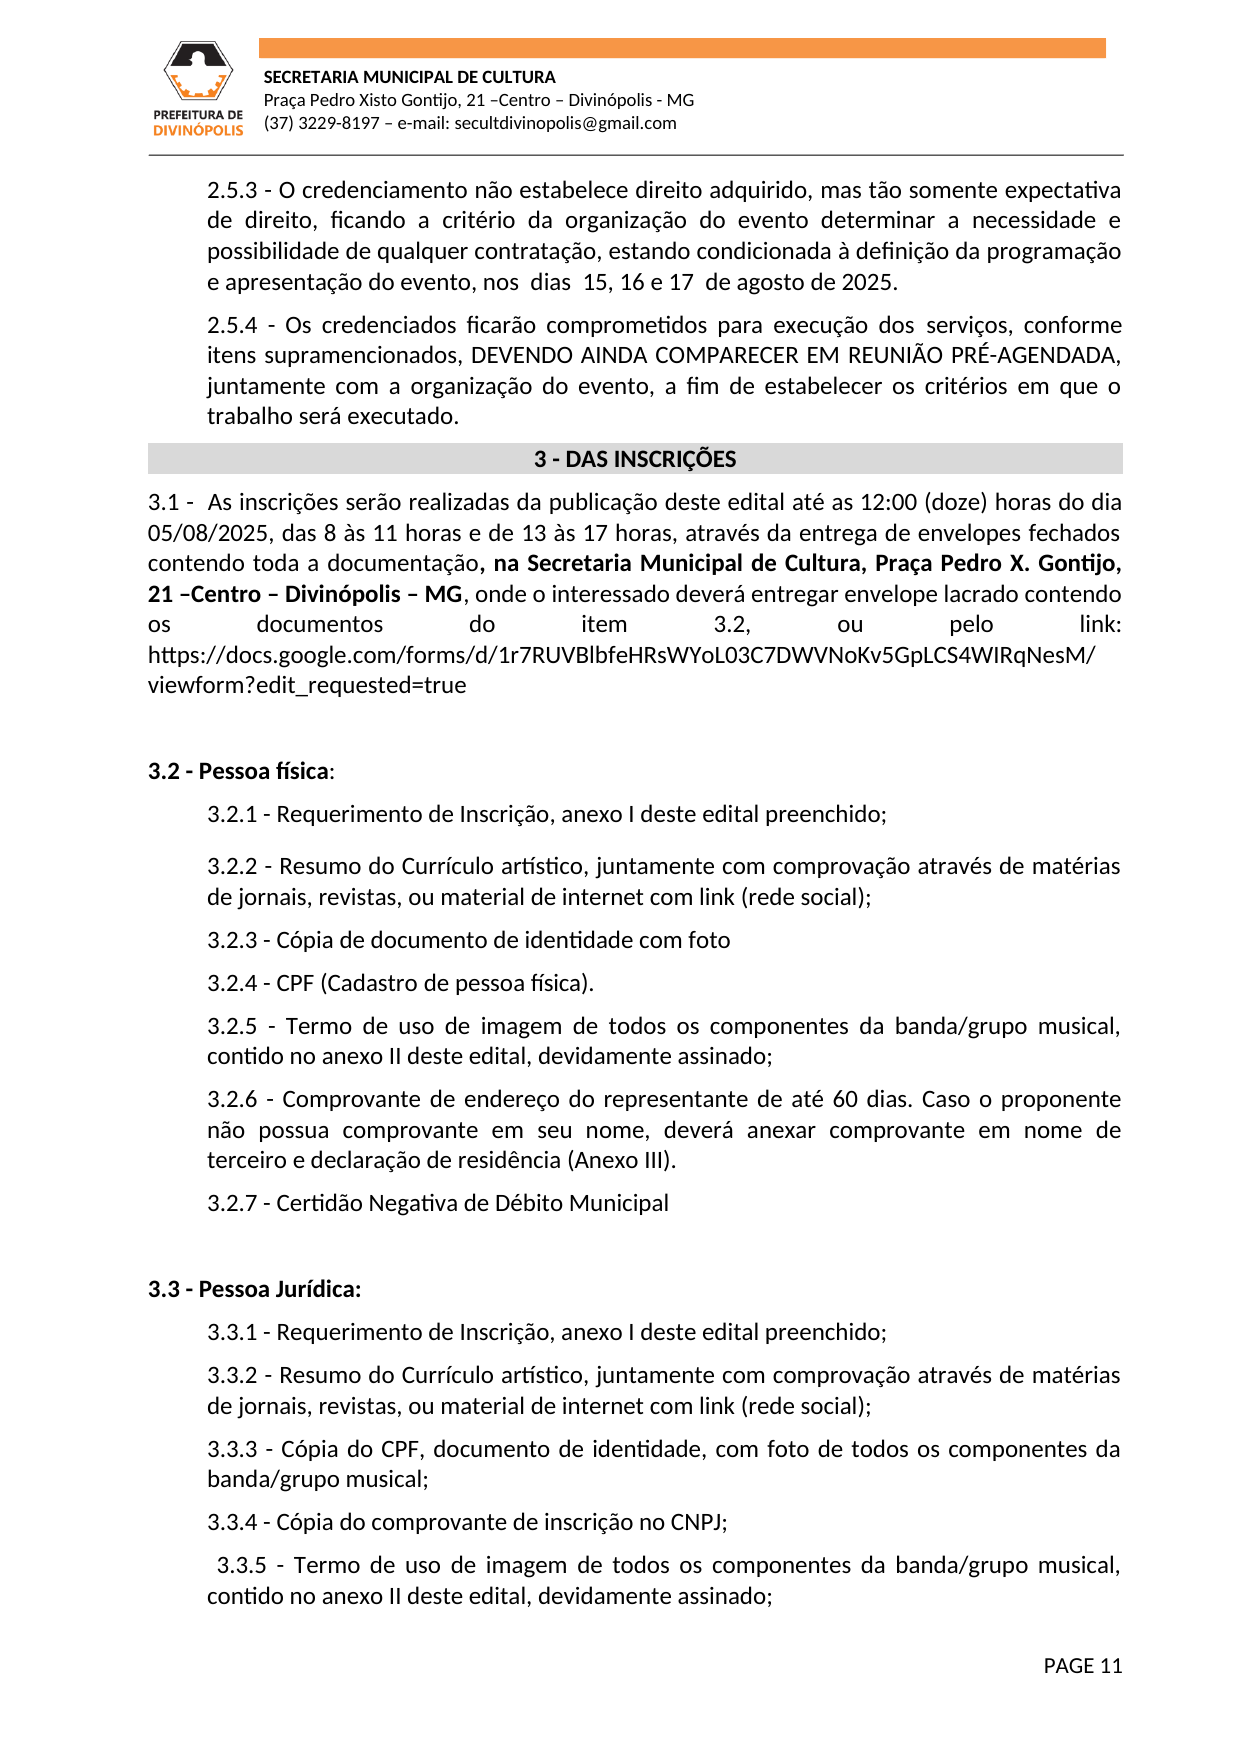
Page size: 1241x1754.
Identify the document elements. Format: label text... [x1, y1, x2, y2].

text 3.2.3 - Cópia de documento de identidade com foto [207, 924, 1123, 954]
text 3 - DAS INSCRIÇÕES [148, 443, 1123, 474]
text 2.5.3 - O credenciamento não estabelece direito adquirido, mas tão somente expectativa de direito, ficando a critério da organização do evento determinar a necessidade e possibilidade de qualquer contratação, estando condicionada à definição da programação e apresentação do evento, nos dias 15, 16 e 17 de agosto de 2025. [207, 174, 1123, 296]
text 3.2.4 - CPF (Cadastro de pessoa física). [207, 967, 1123, 997]
text 3.2.6 - Comprovante de endereço do representante de até 60 dias. Caso o proponente não possua comprovante em seu nome, deverá anexar comprovante em nome de terceiro e declaração de residência (Anexo III). [207, 1083, 1123, 1175]
text 3.2.2 - Resumo do Currículo artístico, juntamente com comprovação através de matérias de jornais, revistas, ou material de internet com link (rede social); [207, 850, 1123, 911]
text 3.3.5 - Termo de uso de imagem de todos os componentes da banda/grupo musical, contido no anexo II deste edital, devidamente assinado; [207, 1549, 1123, 1611]
text 3.3.3 - Cópia do CPF, documento de identidade, com foto de todos os componentes da banda/grupo musical; [207, 1433, 1123, 1494]
text 3.3.2 - Resumo do Currículo artístico, juntamente com comprovação através de matérias de jornais, revistas, ou material de internet com link (rede social); [207, 1359, 1123, 1421]
text 3.3 - Pessoa Jurídica: [148, 1273, 1123, 1304]
text 3.1 - As inscrições serão realizadas da publicação deste edital até as 12:00 (doze) horas do dia 05/08/2025, das 8 às 11 horas e de 13 às 17 horas, através da entrega de envelopes fechados contendo toda a documentação, na Secretaria Municipal de Cultura, Praça Pedro X. Gontijo, 21 –Centro – Divinópolis – MG, onde o interessado deverá entregar envelope lacrado contendo os documentos do item 3.2, ou pelo link: https://docs.google.com/forms/d/1r7RUVBlbfeHRsWYoL03C7DWVNoKv5GpLCS4WIRqNesM/viewform?edit_requested=true [148, 486, 1123, 700]
text 3.2.7 - Certidão Negativa de Débito Municipal [207, 1187, 1123, 1218]
text 3.2.1 - Requerimento de Inscrição, anexo I deste edital preenchido; [148, 798, 1123, 829]
text 2.5.4 - Os credenciados ficarão comprometidos para execução dos serviços, conforme itens supramencionados, DEVENDO AINDA COMPARECER EM REUNIÃO PRÉ-AGENDADA, juntamente com a organização do evento, a fim de estabelecer os critérios em que o trabalho será executado. [207, 309, 1123, 431]
text 3.2.5 - Termo de uso de imagem de todos os componentes da banda/grupo musical, contido no anexo II deste edital, devidamente assinado; [207, 1010, 1123, 1071]
text 3.3.4 - Cópia do comprovante de inscrição no CNPJ; [207, 1507, 1123, 1537]
text 3.3.1 - Requerimento de Inscrição, anexo I deste edital preenchido; [207, 1316, 1123, 1347]
text 3.2 - Pessoa física: [148, 756, 1123, 786]
picture [136, 35, 251, 136]
